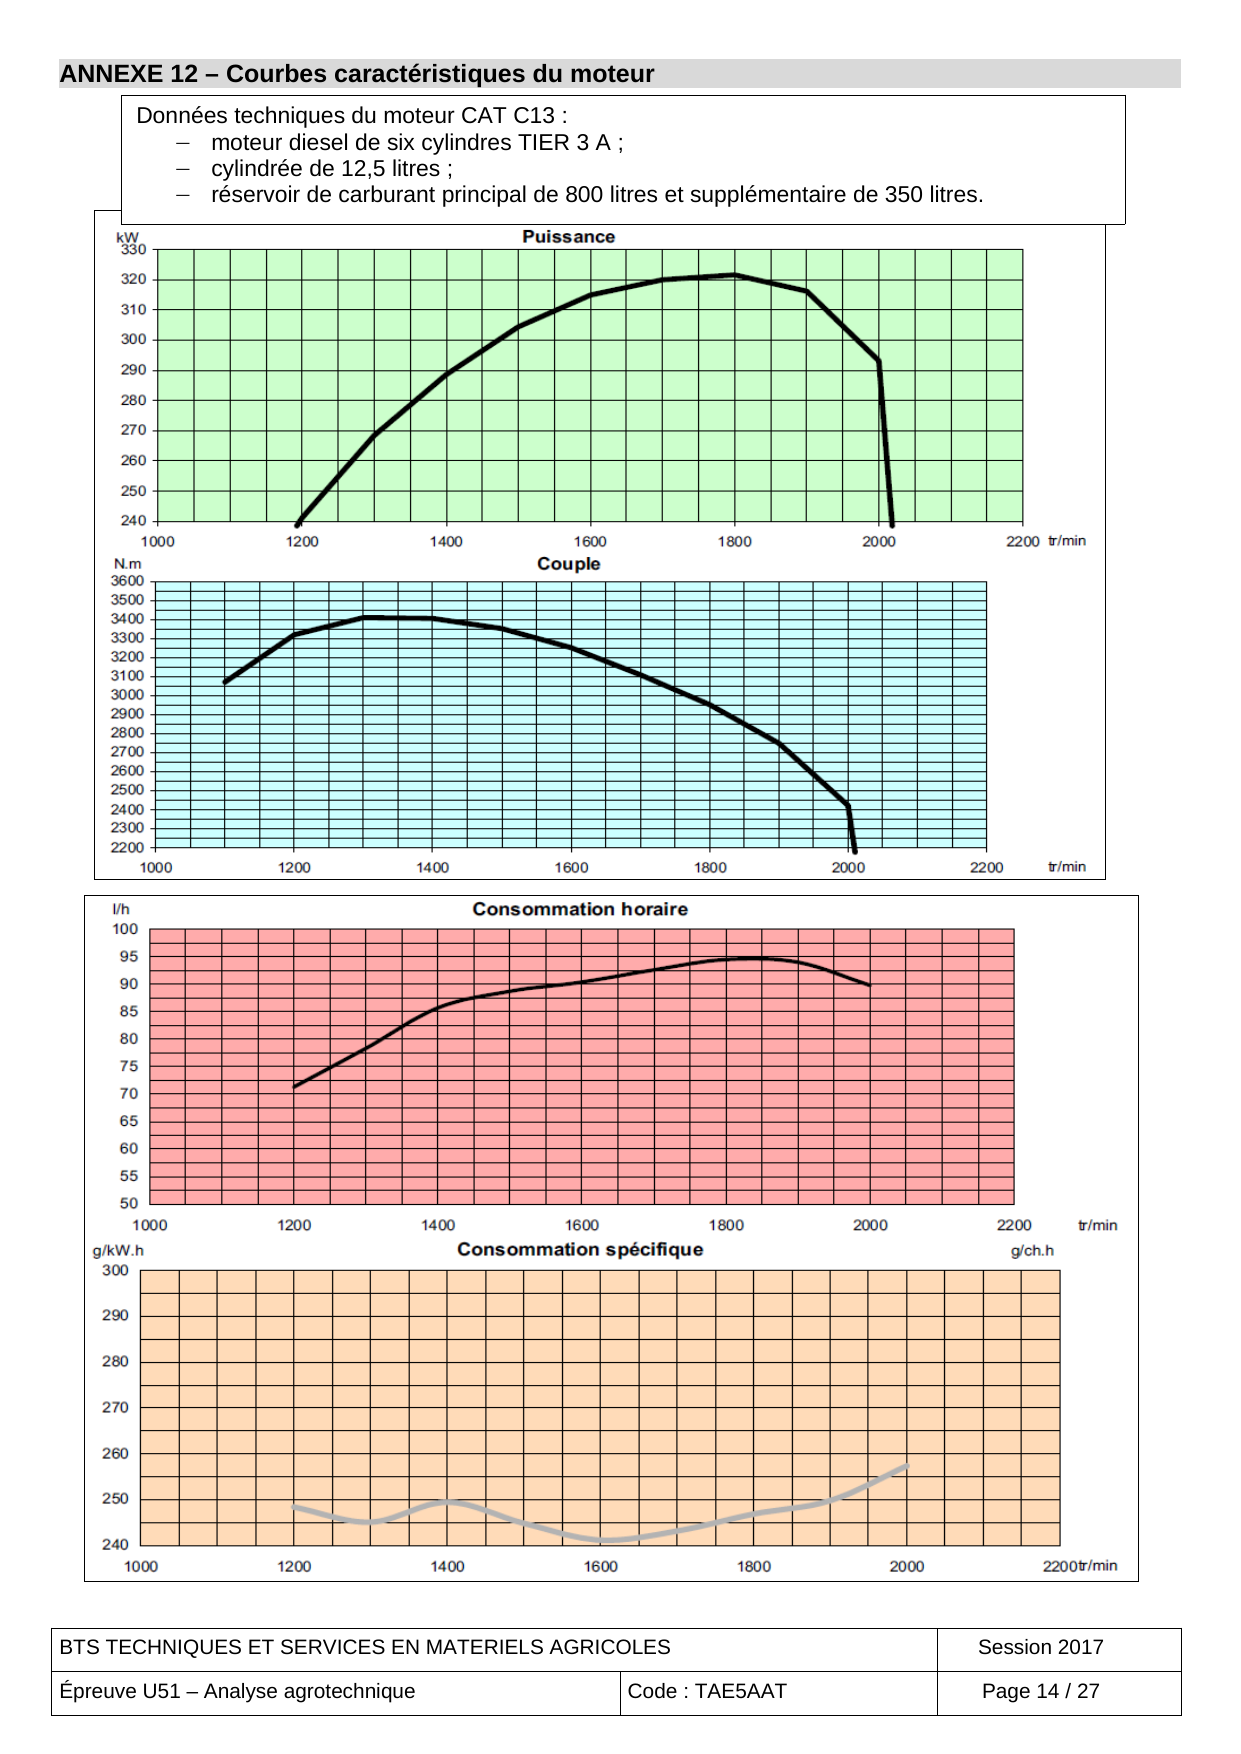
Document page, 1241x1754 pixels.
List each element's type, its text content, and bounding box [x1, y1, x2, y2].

text ANNEXE 12 – Courbes caractéristiques du moteur [59, 59, 1181, 88]
